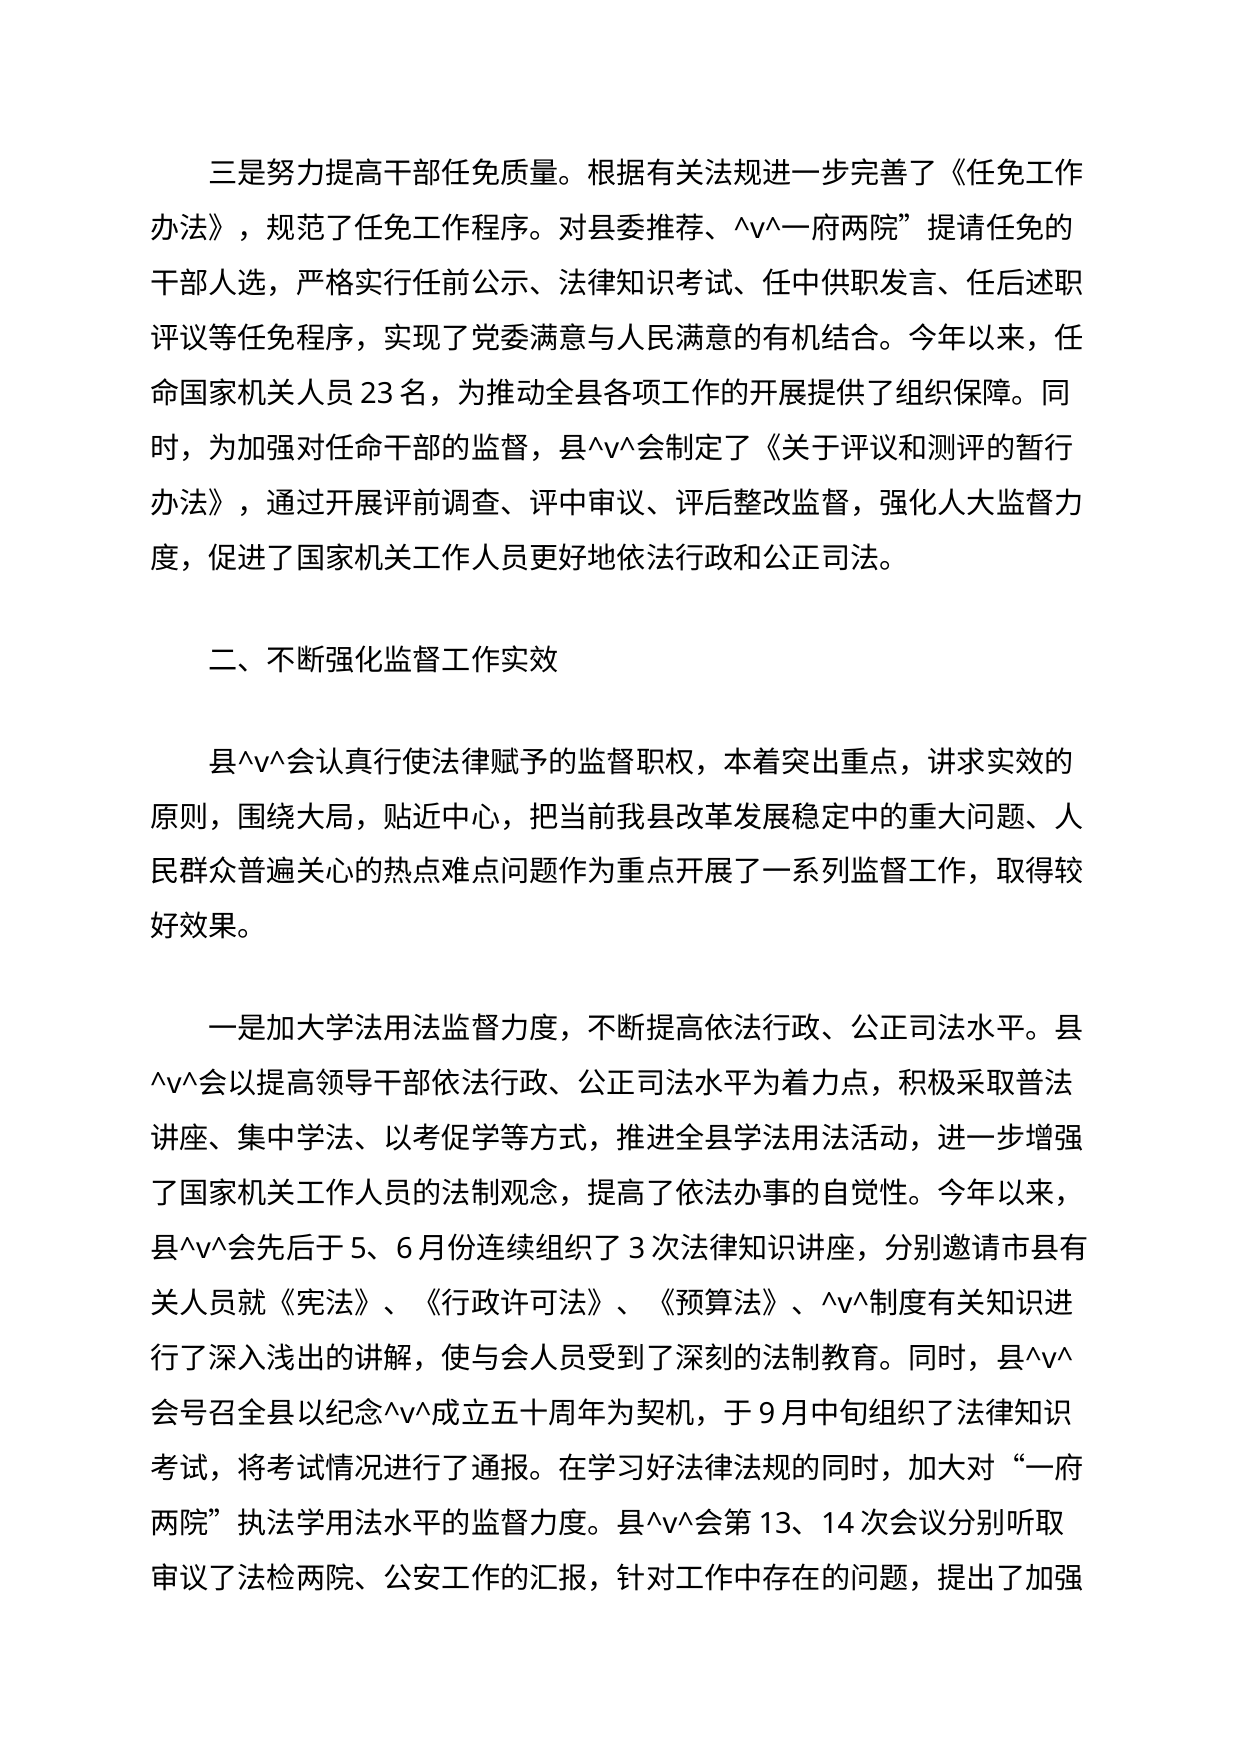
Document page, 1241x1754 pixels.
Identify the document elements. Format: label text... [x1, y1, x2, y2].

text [150, 1005, 1090, 1597]
text 二、不断强化监督工作实效 [150, 636, 1090, 679]
text 三是努力提高干部任免质量。根据有关法规进一步完善了《任免工作办法》，规范了任免工作程序。对县委推荐、^v^一府两院”提请任免的干部人选，严格实行任前公示、法律知识考试、任中供职发言、任后述职评议等任免程序，实现了党委满意与人民满意的有机结合。今年以来，任命国家机关人员23名，为推动全县各项工作的开展提供了组织保障。同时，为加强对任命干部的监督，县^v^会制定了《关于评议和测评的暂行办法》，通过开展评前调查、评中审议、评后整改监督，强化人大监督力度，促进了国家机关工作人员更好地依法行政和公正司法。 [150, 150, 1090, 577]
text 县^v^会认真行使法律赋予的监督职权，本着突出重点，讲求实效的原则，围绕大局，贴近中心，把当前我县改革发展稳定中的重大问题、人民群众普遍关心的热点难点问题作为重点开展了一系列监督工作，取得较好效果。 [150, 738, 1090, 945]
